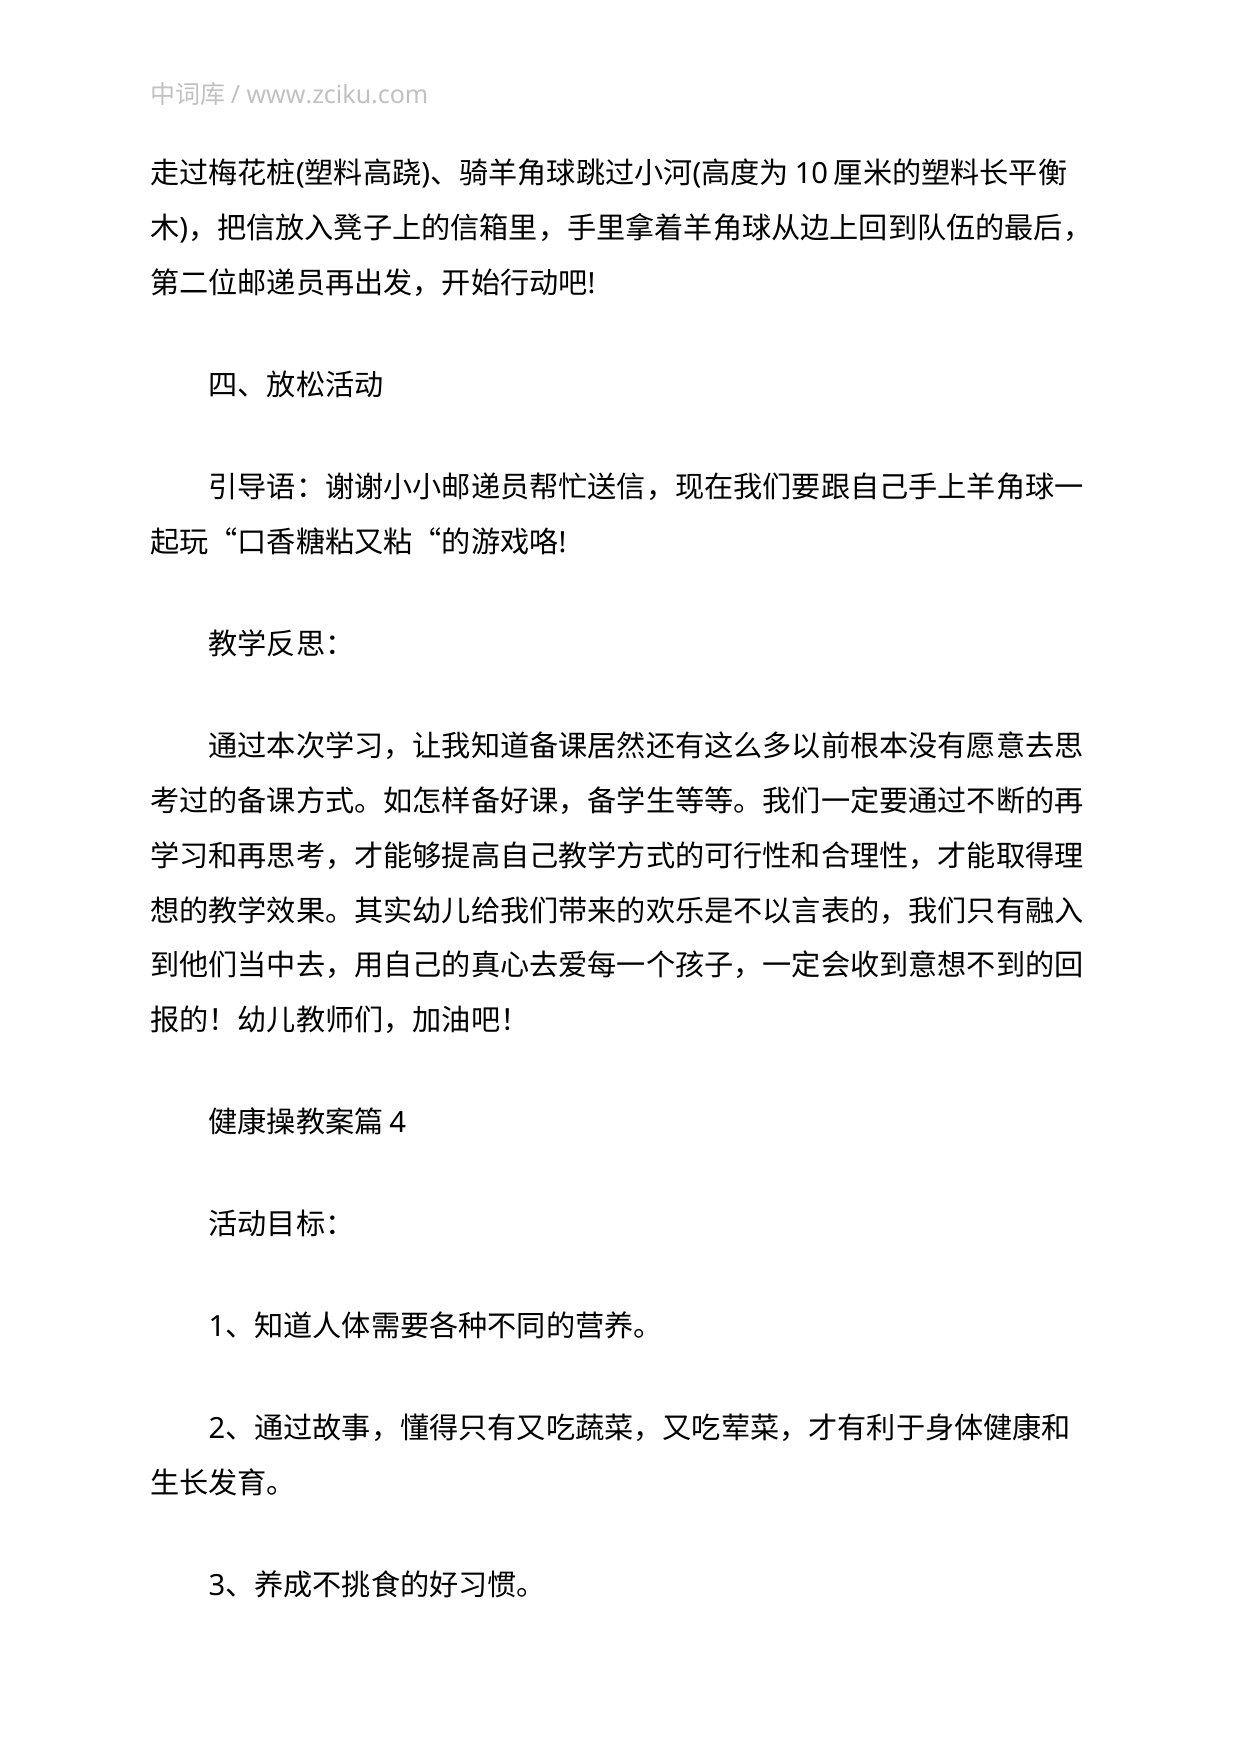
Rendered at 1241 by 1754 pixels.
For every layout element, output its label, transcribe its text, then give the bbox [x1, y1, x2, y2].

text 活动目标： [150, 1201, 1090, 1243]
text 2、通过故事，懂得只有又吃蔬菜，又吃荤菜，才有利于身体健康和生长发育。 [150, 1404, 1090, 1502]
text 四、放松活动 [150, 362, 1090, 404]
text 通过本次学习，让我知道备课居然还有这么多以前根本没有愿意去思考过的备课方式。如怎样备好课，备学生等等。我们一定要通过不断的再学习和再思考，才能够提高自己教学方式的可行性和合理性，才能取得理想的教学效果。其实幼儿给我们带来的欢乐是不以言表的，我们只有融入到他们当中去，用自己的真心去爱每一个孩子，一定会收到意想不到的回报的！幼儿教师们，加油吧！ [150, 722, 1090, 1039]
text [150, 150, 1090, 302]
text 1、知道人体需要各种不同的营养。 [150, 1302, 1090, 1345]
text 教学反思： [150, 621, 1090, 663]
text 引导语：谢谢小小邮递员帮忙送信，现在我们要跟自己手上羊角球一起玩“口香糖粘又粘“的游戏咯! [150, 464, 1090, 561]
text 3、养成不挑食的好习惯。 [150, 1561, 1090, 1603]
text 健康操教案篇4 [150, 1099, 1090, 1141]
